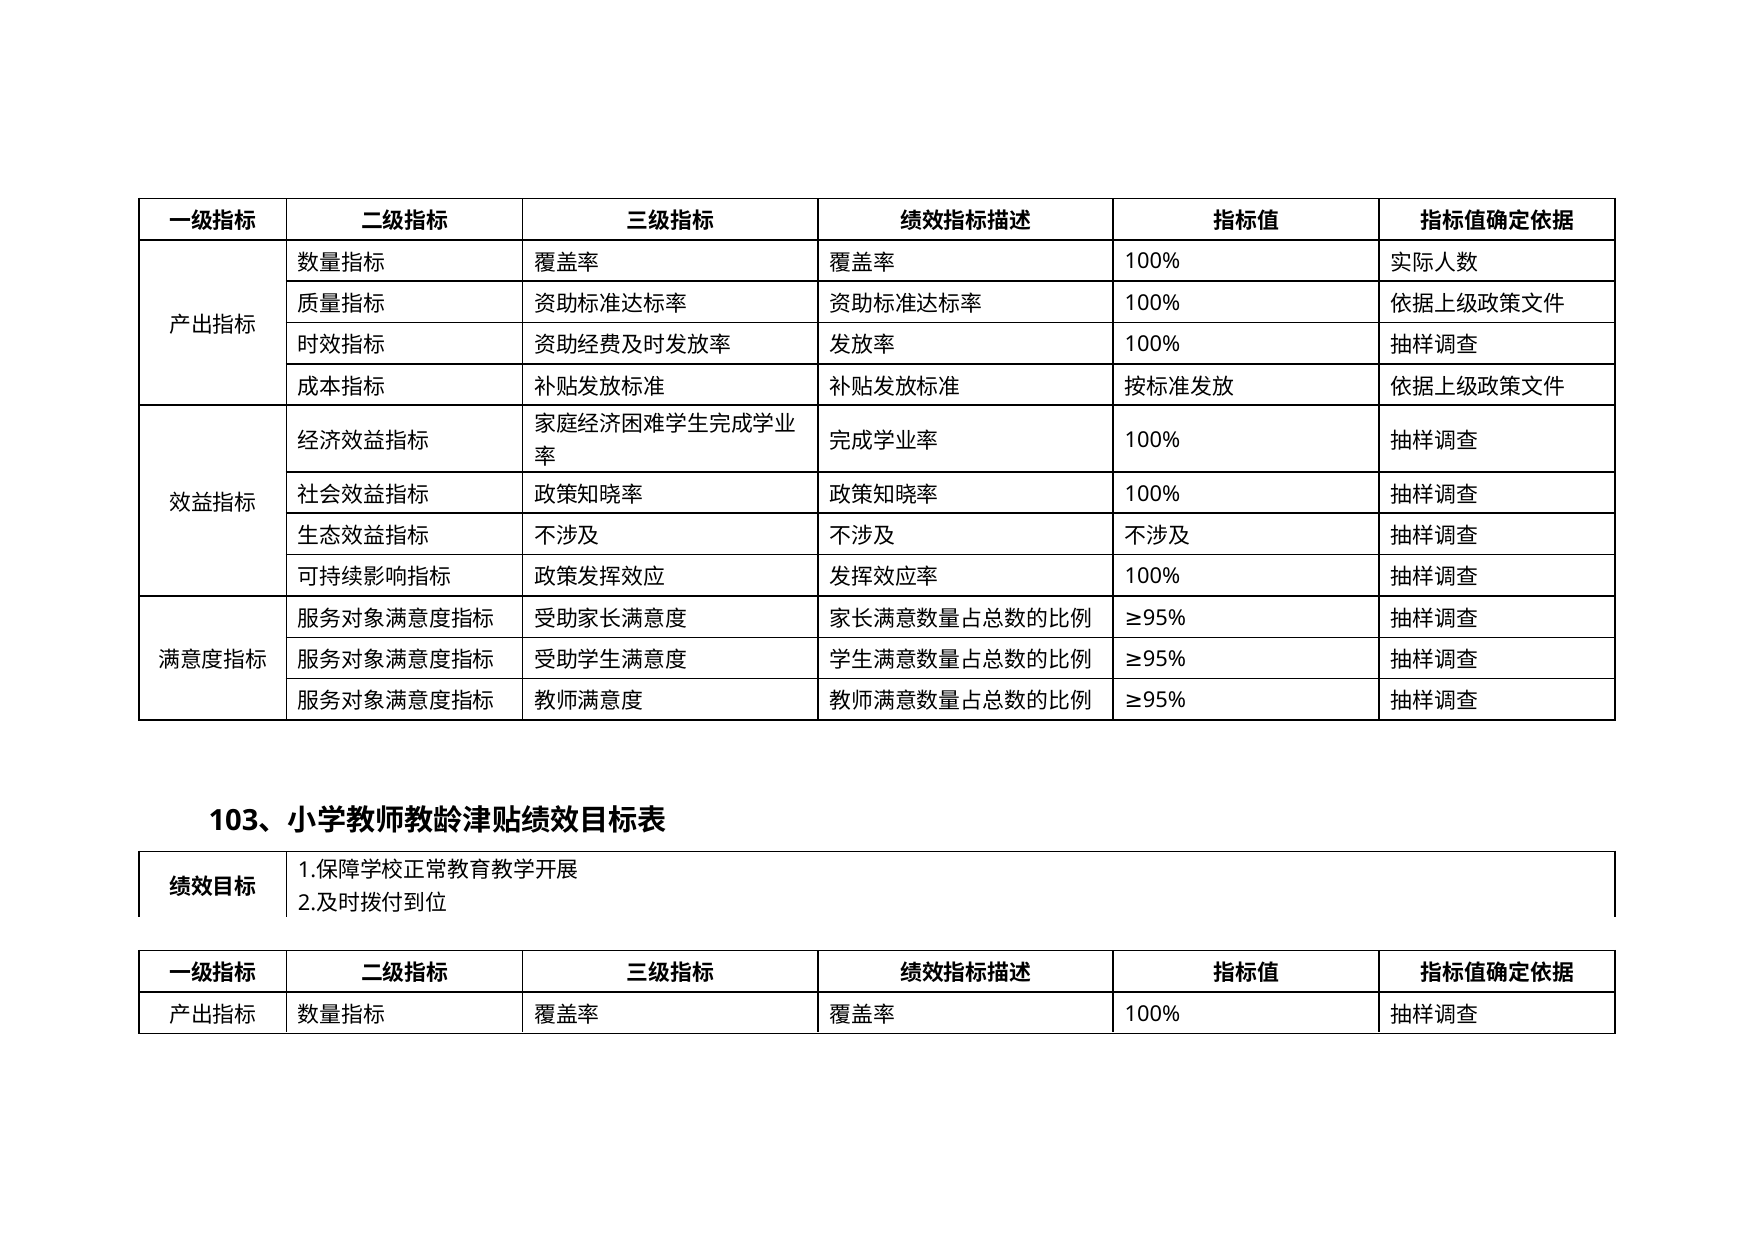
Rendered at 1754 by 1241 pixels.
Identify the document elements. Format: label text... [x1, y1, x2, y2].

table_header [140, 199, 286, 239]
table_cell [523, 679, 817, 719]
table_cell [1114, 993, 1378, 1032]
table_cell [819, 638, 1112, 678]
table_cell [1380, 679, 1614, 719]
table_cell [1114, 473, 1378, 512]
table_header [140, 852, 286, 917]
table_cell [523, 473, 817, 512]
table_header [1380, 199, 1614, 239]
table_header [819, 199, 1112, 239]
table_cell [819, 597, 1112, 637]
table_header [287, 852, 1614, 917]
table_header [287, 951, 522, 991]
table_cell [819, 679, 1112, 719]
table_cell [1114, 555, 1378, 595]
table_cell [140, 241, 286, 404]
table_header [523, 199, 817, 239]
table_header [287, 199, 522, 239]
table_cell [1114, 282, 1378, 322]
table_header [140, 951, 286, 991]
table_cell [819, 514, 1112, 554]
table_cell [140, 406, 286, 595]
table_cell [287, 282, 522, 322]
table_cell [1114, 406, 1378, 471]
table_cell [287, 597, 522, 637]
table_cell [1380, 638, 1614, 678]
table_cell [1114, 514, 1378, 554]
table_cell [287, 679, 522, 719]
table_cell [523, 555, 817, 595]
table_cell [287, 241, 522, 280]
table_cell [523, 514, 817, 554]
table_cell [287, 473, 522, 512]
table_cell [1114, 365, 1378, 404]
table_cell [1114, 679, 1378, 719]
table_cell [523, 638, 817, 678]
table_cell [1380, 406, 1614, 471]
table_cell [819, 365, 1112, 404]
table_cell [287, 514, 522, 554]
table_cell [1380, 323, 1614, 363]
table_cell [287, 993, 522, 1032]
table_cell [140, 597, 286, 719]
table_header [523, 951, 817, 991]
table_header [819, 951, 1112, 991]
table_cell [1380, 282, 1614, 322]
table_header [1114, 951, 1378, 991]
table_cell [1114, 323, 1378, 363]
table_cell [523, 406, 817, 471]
text 103、小学教师教龄津贴绩效目标表 [150, 786, 1604, 851]
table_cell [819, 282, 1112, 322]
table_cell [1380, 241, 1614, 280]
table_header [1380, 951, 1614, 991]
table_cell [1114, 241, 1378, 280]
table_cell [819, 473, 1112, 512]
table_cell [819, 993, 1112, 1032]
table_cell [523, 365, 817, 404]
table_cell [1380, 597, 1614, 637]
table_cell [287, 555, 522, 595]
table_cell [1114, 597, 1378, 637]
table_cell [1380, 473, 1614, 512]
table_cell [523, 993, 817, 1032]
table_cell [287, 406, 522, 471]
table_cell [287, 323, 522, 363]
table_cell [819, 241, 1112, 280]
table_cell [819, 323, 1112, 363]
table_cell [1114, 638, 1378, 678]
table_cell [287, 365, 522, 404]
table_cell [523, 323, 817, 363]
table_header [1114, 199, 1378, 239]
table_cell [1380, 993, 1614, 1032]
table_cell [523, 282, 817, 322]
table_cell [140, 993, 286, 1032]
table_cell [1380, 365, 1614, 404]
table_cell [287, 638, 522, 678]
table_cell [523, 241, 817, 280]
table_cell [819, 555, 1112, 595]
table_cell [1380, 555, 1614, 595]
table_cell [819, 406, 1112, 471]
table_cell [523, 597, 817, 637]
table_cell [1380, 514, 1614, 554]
